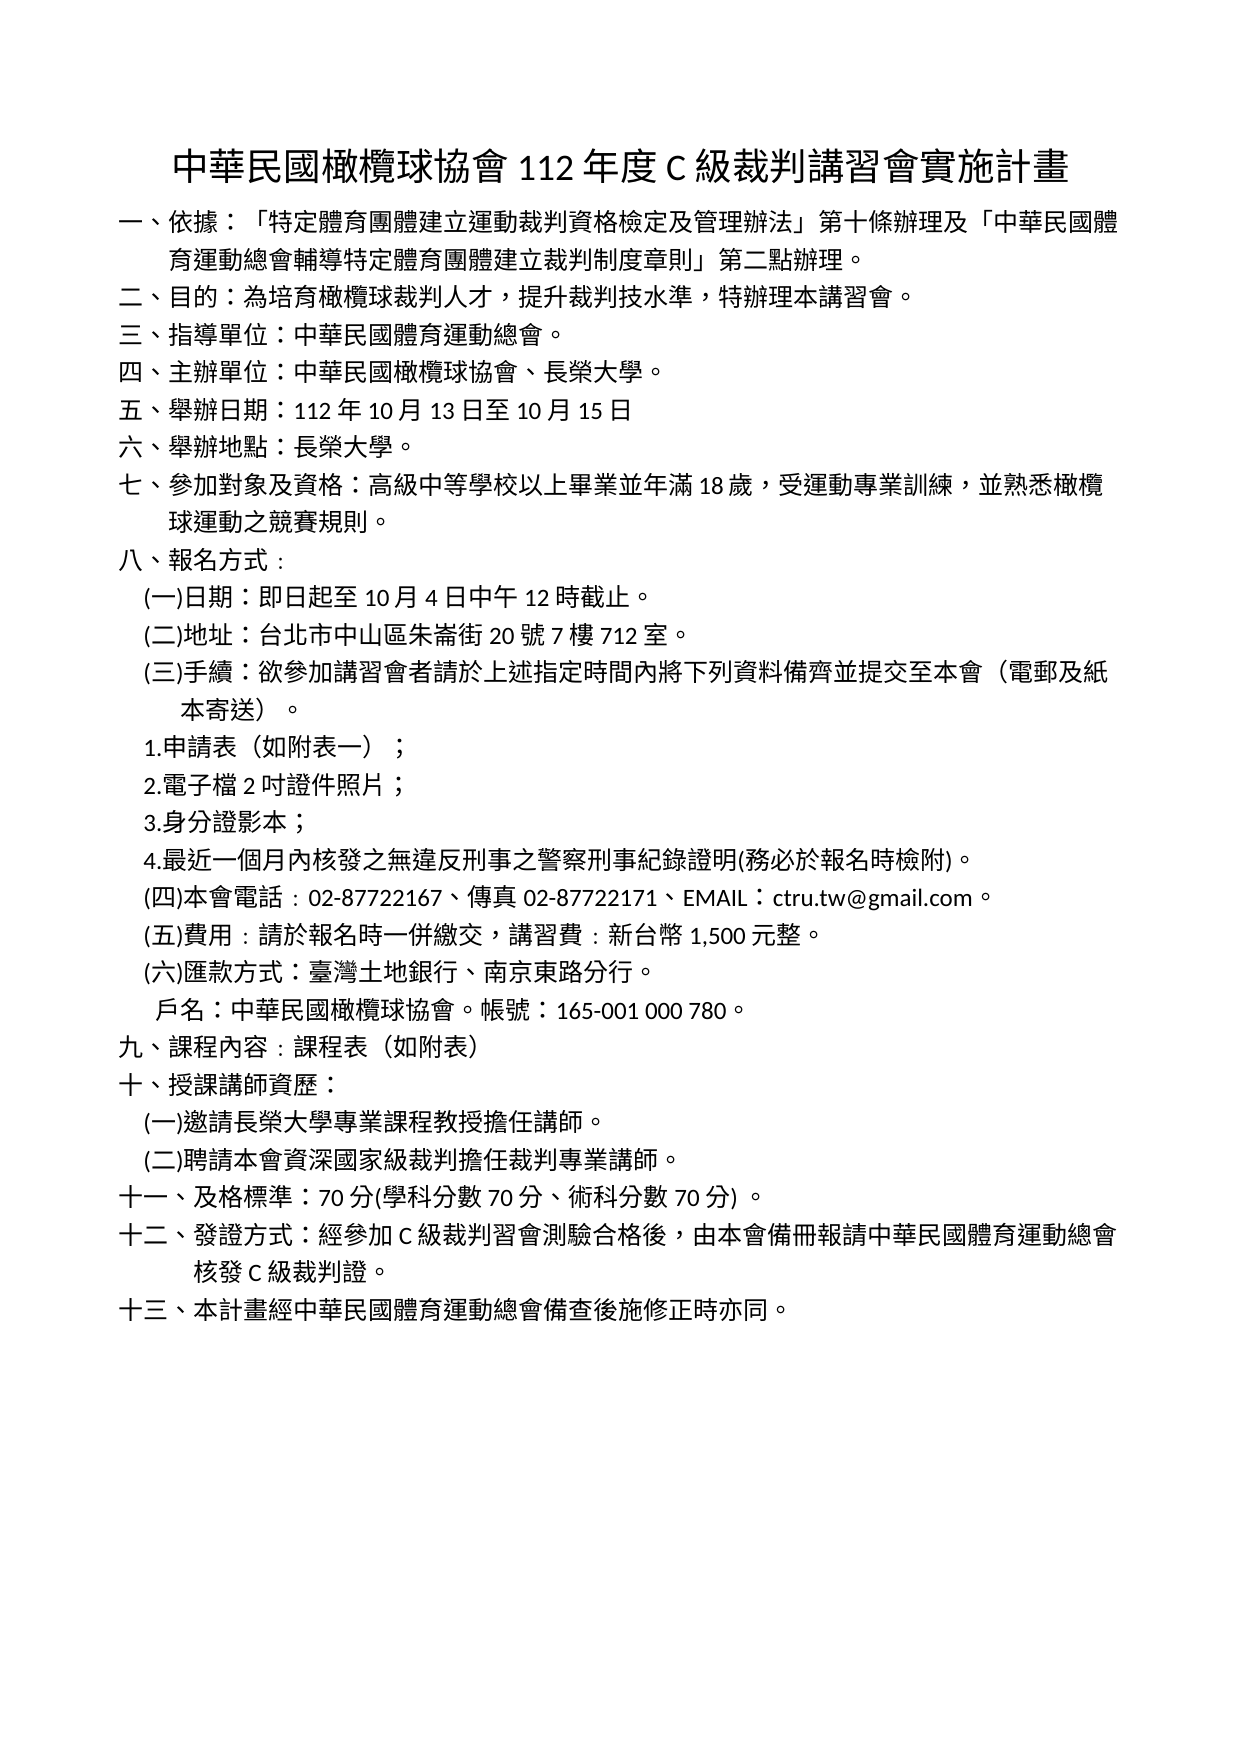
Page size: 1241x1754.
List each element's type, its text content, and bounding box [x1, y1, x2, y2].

text 一、依據：「特定體育團體建立運動裁判資格檢定及管理辦法」第十條辦理及「中華民國體育運動總會輔導特定體育團體建立裁判制度章則」第二點辦理。 [118, 202, 1122, 277]
text 十一、及格標準：70 分(學科分數 70 分、術科分數 70 分) 。 [118, 1177, 1122, 1214]
text 4.最近一個月內核發之無違反刑事之警察刑事紀錄證明(務必於報名時檢附)。 [143, 839, 1122, 877]
text (三)手續：欲參加講習會者請於上述指定時間內將下列資料備齊並提交至本會（電郵及紙本寄送）。 [143, 652, 1122, 727]
text 三、指導單位：中華民國體育運動總會。 [118, 314, 1122, 352]
text 八、報名方式﹕ [118, 539, 1122, 577]
text 十三、本計畫經中華民國體育運動總會備查後施修正時亦同。 [118, 1289, 1122, 1327]
text 七、參加對象及資格：高級中等學校以上畢業並年滿18歲，受運動專業訓練，並熟悉橄欖球運動之競賽規則。 [118, 464, 1122, 539]
text (四)本會電話﹕02-87722167、傳真 02-87722171、EMAIL：ctru.tw@gmail.com。 [143, 877, 1122, 914]
text (一)邀請長榮大學專業課程教授擔任講師。 [143, 1102, 1122, 1139]
text 六、舉辦地點：長榮大學。 [118, 427, 1122, 464]
text 四、主辦單位：中華民國橄欖球協會、長榮大學。 [118, 352, 1122, 389]
text 中華民國橄欖球協會 112 年度 C 級裁判講習會實施計畫 [118, 127, 1122, 202]
text 二、目的：為培育橄欖球裁判人才，提升裁判技水準，特辦理本講習會。 [118, 277, 1122, 314]
text 3.身分證影本； [143, 802, 1122, 839]
text 戶名：中華民國橄欖球協會。帳號：165-001 000 780。 [156, 989, 1122, 1027]
text (五)費用﹕請於報名時一併繳交，講習費﹕新台幣 1,500 元整。 [143, 914, 1122, 952]
text 2.電子檔 2 吋證件照片； [143, 764, 1122, 802]
text 十、授課講師資歷： [118, 1064, 1122, 1102]
text 五、舉辦日期：112 年 10 月 13 日至 10 月 15 日 [118, 389, 1122, 427]
text (二)地址：台北市中山區朱崙街 20 號 7 樓 712 室。 [143, 614, 1122, 652]
text (二)聘請本會資深國家級裁判擔任裁判專業講師。 [143, 1139, 1122, 1177]
text 十二、發證方式：經參加 C 級裁判習會測驗合格後，由本會備冊報請中華民國體育運動總會核發C 級裁判證。 [118, 1214, 1122, 1289]
text (六)匯款方式：臺灣土地銀行、南京東路分行。 [143, 952, 1122, 989]
text 九、課程內容﹕課程表（如附表） [118, 1027, 1122, 1064]
text (一)日期：即日起至 10月 4 日中午 12 時截止。 [143, 577, 1122, 614]
text 1.申請表（如附表一）； [143, 727, 1122, 764]
